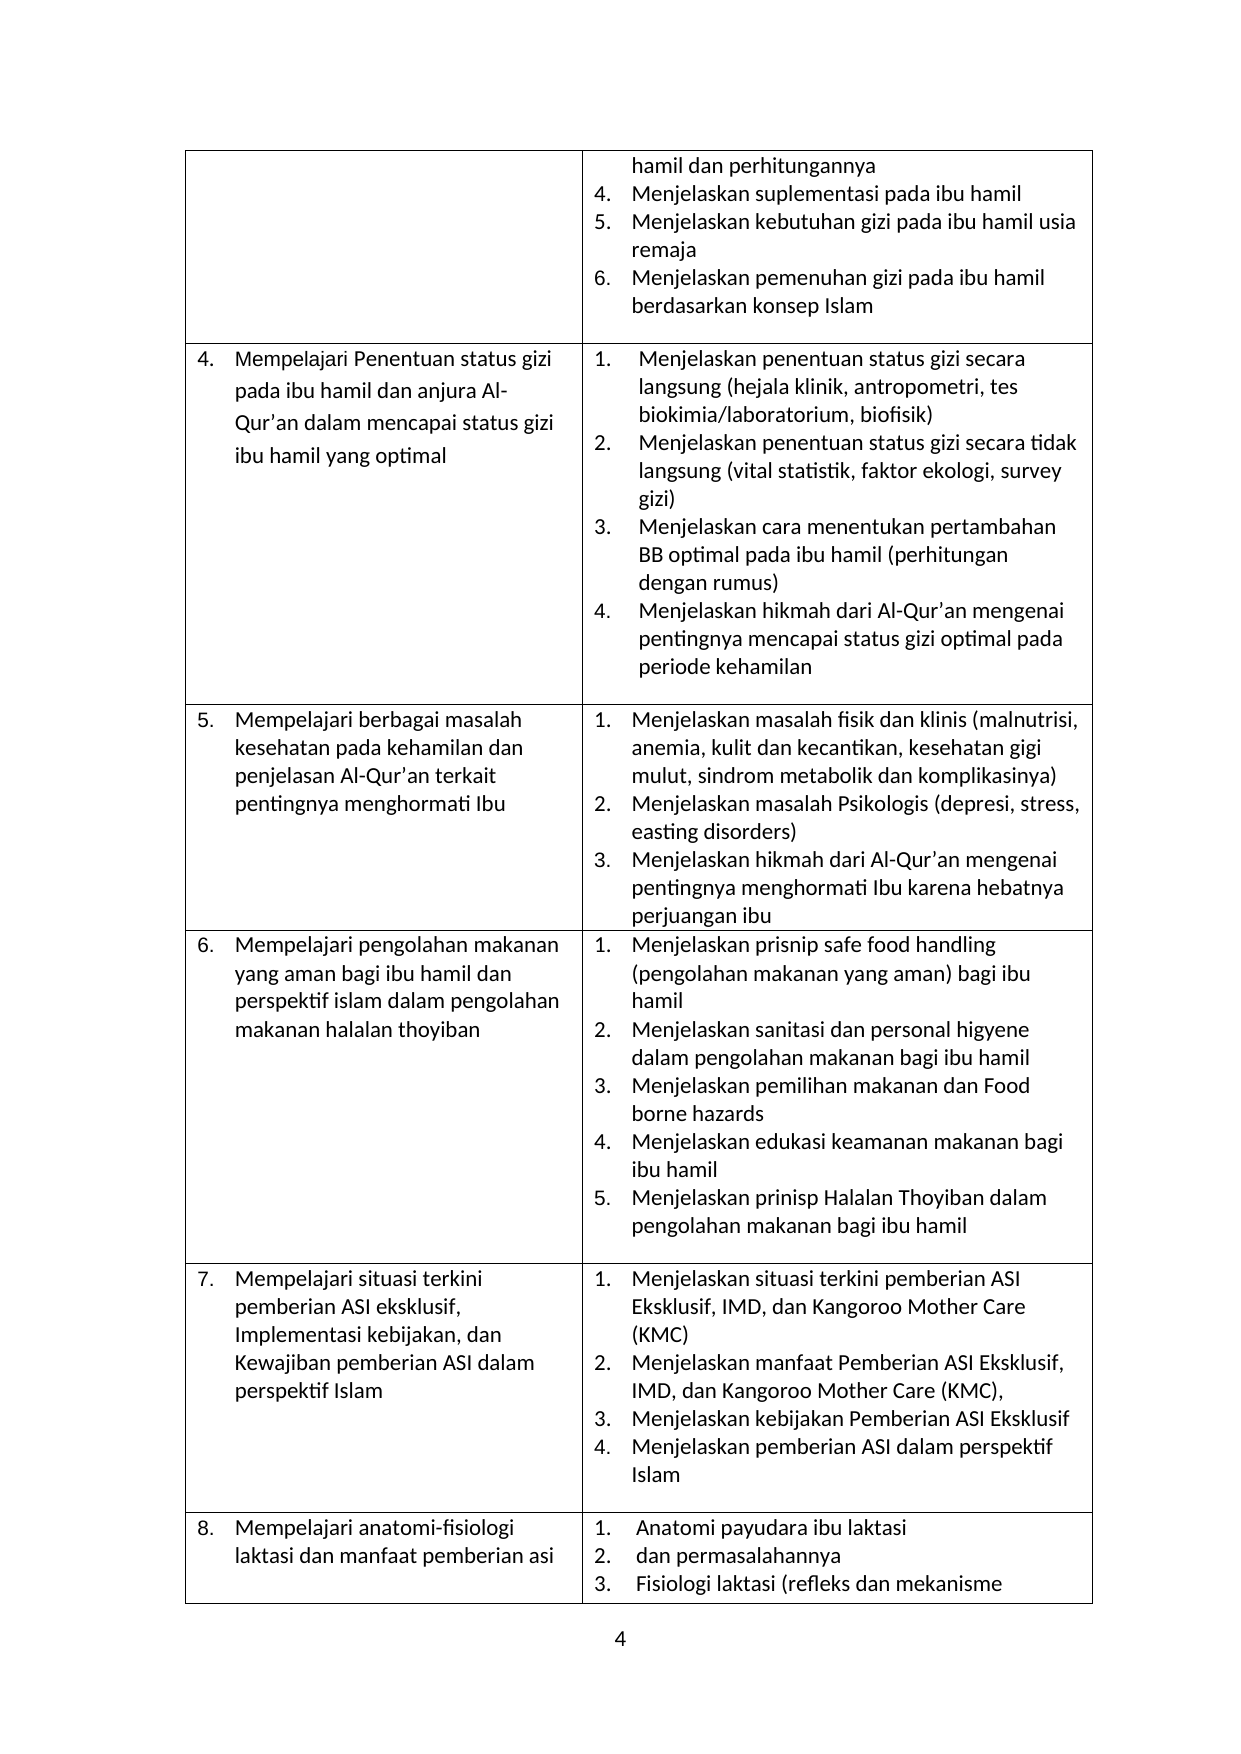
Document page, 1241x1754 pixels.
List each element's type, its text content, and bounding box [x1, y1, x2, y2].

table_cell Menjelaskan masalah fisik dan klinis (malnutrisi, anemia, kulit dan kecantikan, kesehatan gigi mulut, sindrom metabolik dan komplikasinya) Menjelaskan masalah Psikologis (depresi, stress, easting disorders) Menjelaskan hikmah dari Al-Qur’an mengenai pentingnya menghormati Ibu karena hebatnya perjuangan ibu [583, 705, 1092, 929]
table_cell Menjelaskan situasi terkini pemberian ASI Eksklusif, IMD, dan Kangoroo Mother Care (KMC) Menjelaskan manfaat Pemberian ASI Eksklusif, IMD, dan Kangoroo Mother Care (KMC), Menjelaskan kebijakan Pemberian ASI Eksklusif Menjelaskan pemberian ASI dalam perspektif Islam [583, 1264, 1092, 1512]
table_cell Mempelajari situasi terkini pemberian ASI eksklusif, Implementasi kebijakan, dan Kewajiban pemberian ASI dalam perspektif Islam [186, 1264, 582, 1512]
table_cell Menjelaskan prisnip safe food handling (pengolahan makanan yang aman) bagi ibu hamil Menjelaskan sanitasi dan personal higyene dalam pengolahan makanan bagi ibu hamil Menjelaskan pemilihan makanan dan Food borne hazards Menjelaskan edukasi keamanan makanan bagi ibu hamil Menjelaskan prinisp Halalan Thoyiban dalam pengolahan makanan bagi ibu hamil [583, 931, 1092, 1263]
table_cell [583, 1513, 1092, 1603]
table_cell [583, 151, 1092, 343]
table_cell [186, 1513, 582, 1603]
table_cell Mempelajari pengolahan makanan yang aman bagi ibu hamil dan perspektif islam dalam pengolahan makanan halalan thoyiban [186, 931, 582, 1263]
table_cell Mempelajari berbagai masalah kesehatan pada kehamilan dan penjelasan Al-Qur’an terkait pentingnya menghormati Ibu [186, 705, 582, 929]
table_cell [186, 151, 582, 343]
table_cell Menjelaskan penentuan status gizi secara langsung (hejala klinik, antropometri, tes biokimia/laboratorium, biofisik) Menjelaskan penentuan status gizi secara tidak langsung (vital statistik, faktor ekologi, survey gizi) Menjelaskan cara menentukan pertambahan BB optimal pada ibu hamil (perhitungan dengan rumus) Menjelaskan hikmah dari Al-Qur’an mengenai pentingnya mencapai status gizi optimal pada periode kehamilan [583, 344, 1092, 704]
table_cell Mempelajari Penentuan status gizi pada ibu hamil dan anjura Al-Qur’an dalam mencapai status gizi ibu hamil yang optimal [186, 344, 582, 704]
